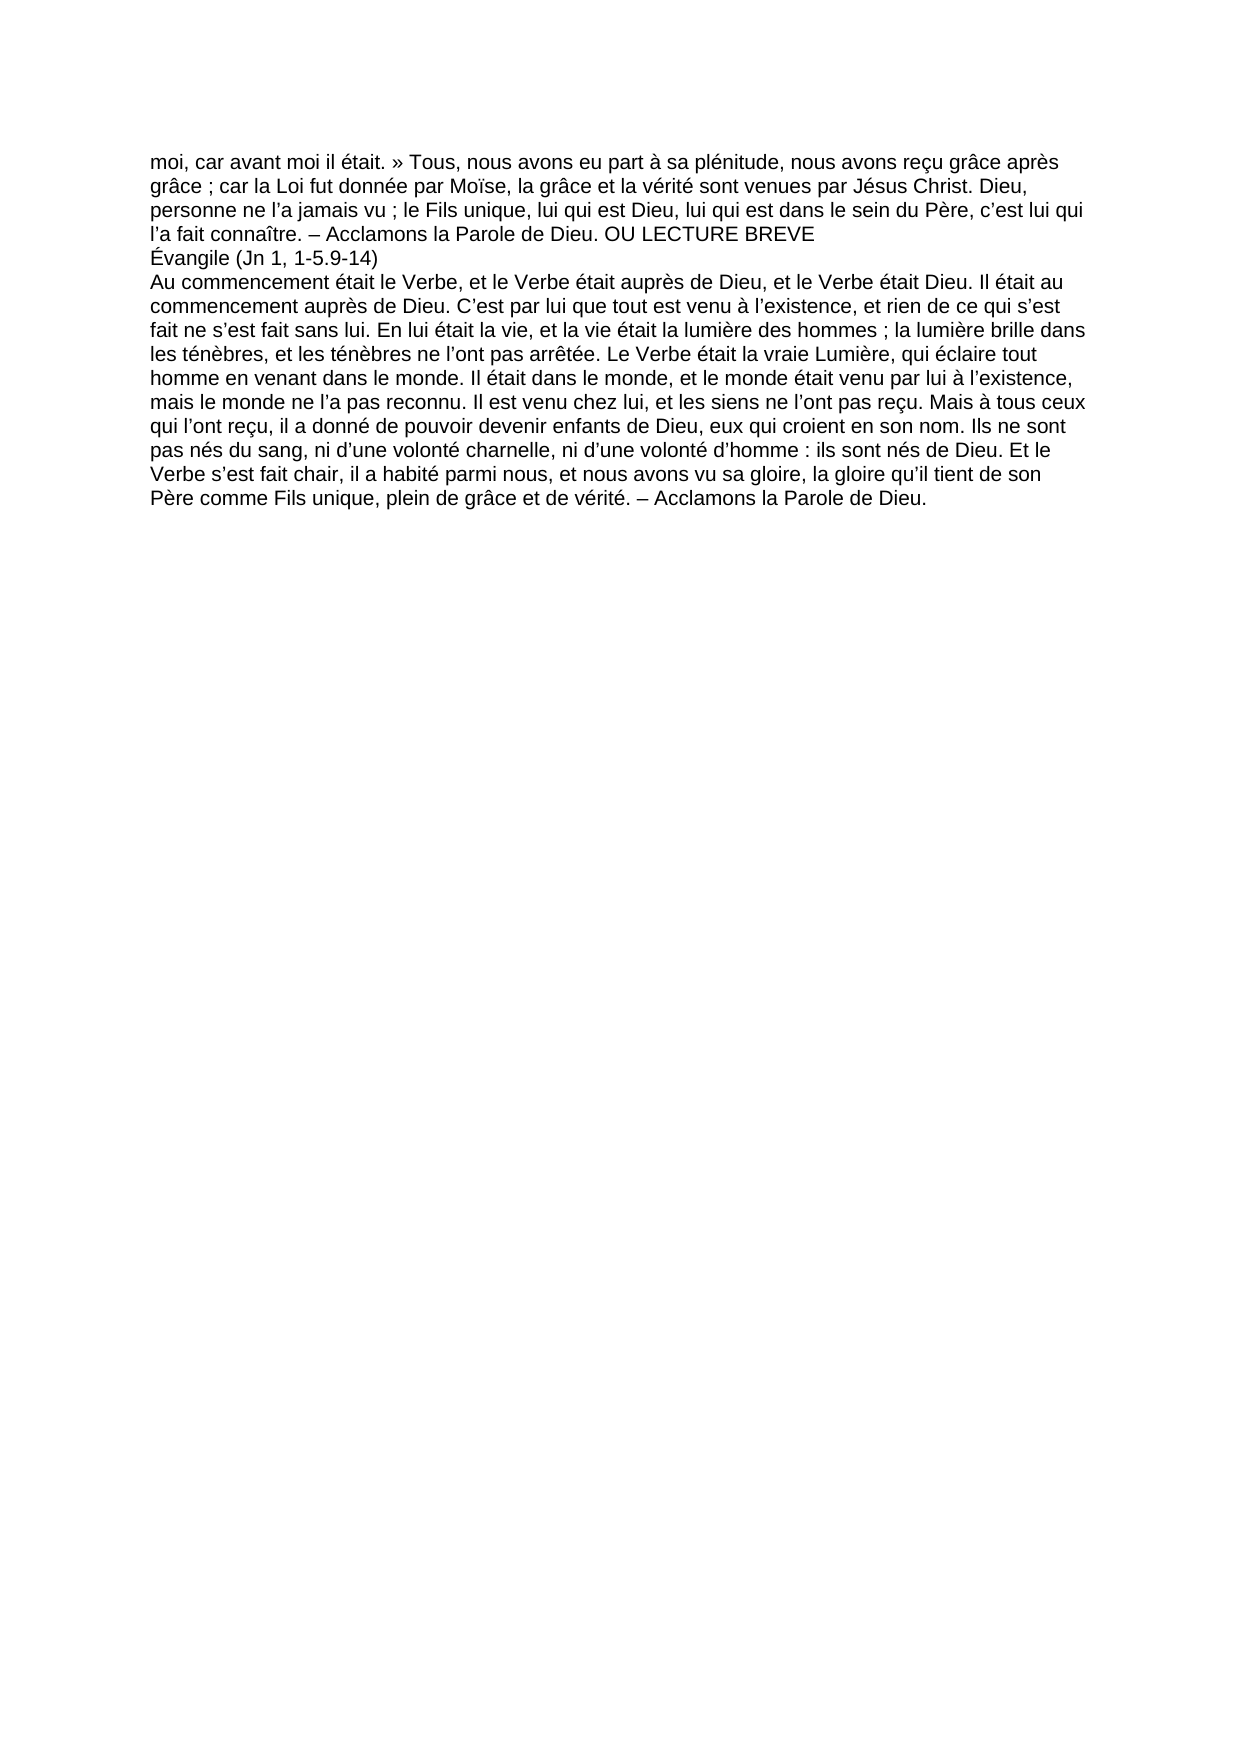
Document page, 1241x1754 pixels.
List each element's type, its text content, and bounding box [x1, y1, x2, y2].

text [150, 150, 1090, 246]
text Au commencement était le Verbe, et le Verbe était auprès de Dieu, et le Verbe était Dieu. Il était au commencement auprès de Dieu. C’est par lui que tout est venu à l’existence, et rien de ce qui s’est fait ne s’est fait sans lui. En lui était la vie, et la vie était la lumière des hommes ; la lumière brille dans les ténèbres, et les ténèbres ne l’ont pas arrêtée. Le Verbe était la vraie Lumière, qui éclaire tout homme en venant dans le monde. Il était dans le monde, et le monde était venu par lui à l’existence, mais le monde ne l’a pas reconnu. Il est venu chez lui, et les siens ne l’ont pas reçu. Mais à tous ceux qui l’ont reçu, il a donné de pouvoir devenir enfants de Dieu, eux qui croient en son nom. Ils ne sont pas nés du sang, ni d’une volonté charnelle, ni d’une volonté d’homme : ils sont nés de Dieu. Et le Verbe s’est fait chair, il a habité parmi nous, et nous avons vu sa gloire, la gloire qu’il tient de son Père comme Fils unique, plein de grâce et de vérité. – Acclamons la Parole de Dieu. [150, 270, 1090, 509]
